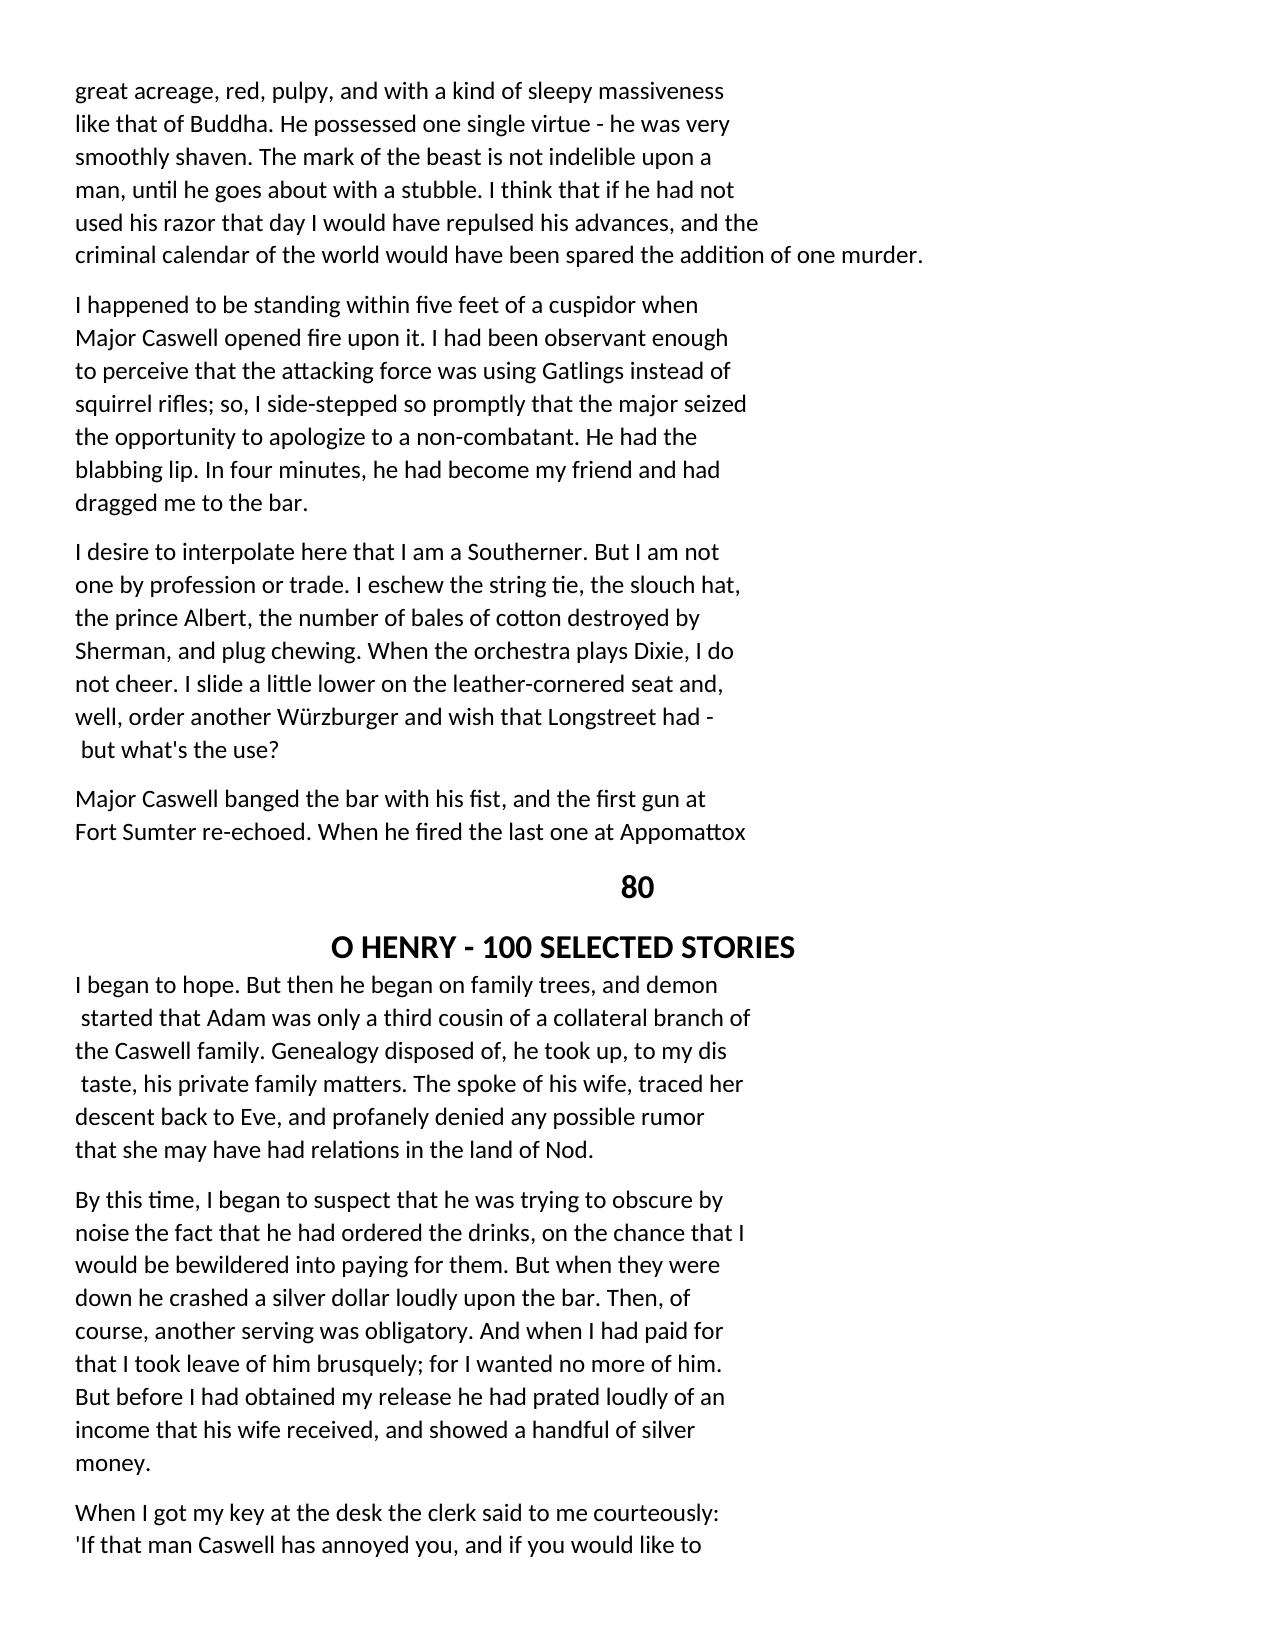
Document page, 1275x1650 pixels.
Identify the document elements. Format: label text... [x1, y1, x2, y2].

text I happened to be standing within five feet of a cuspidor when Major Caswell opened fire upon it. I had been observant enough to perceive that the attacking force was using Gatlings instead of squirrel rifles; so, I side-stepped so promptly that the major seized the opportunity to apologize to a non-combatant. He had the blabbing lip. In four minutes, he had become my friend and had dragged me to the bar. [75, 289, 1200, 517]
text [75, 1497, 1200, 1560]
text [75, 75, 1200, 270]
text I desire to interpolate here that I am a Southerner. But I am not one by profession or trade. I eschew the string tie, the slouch hat, the prince Albert, the number of bales of cotton destroyed by Sherman, and plug chewing. When the orchestra plays Dixie, I do not cheer. I slide a little lower on the leather-cornered seat and, well, order another Würzburger and wish that Longstreet had - but what's the use? [75, 536, 1200, 764]
text O HENRY - 100 SELECTED STORIES I began to hope. But then he began on family trees, and demon­ started that Adam was only a third cousin of a collateral branch of the Caswell family. Genealogy disposed of, he took up, to my dis­ taste, his private family matters. The spoke of his wife, traced her descent back to Eve, and profanely denied any possible rumor that she may have had relations in the land of Nod. [75, 926, 1200, 1165]
text By this time, I began to suspect that he was trying to obscure by noise the fact that he had ordered the drinks, on the chance that I would be bewildered into paying for them. But when they were down he crashed a silver dollar loudly upon the bar. Then, of course, another serving was obligatory. And when I had paid for that I took leave of him brusquely; for I wanted no more of him. But before I had obtained my release he had prated loudly of an income that his wife received, and showed a handful of silver money. [75, 1184, 1200, 1478]
text 80 [75, 866, 1200, 907]
text Major Caswell banged the bar with his fist, and the first gun at Fort Sumter re-echoed. When he fired the last one at Appomattox [75, 783, 1200, 847]
